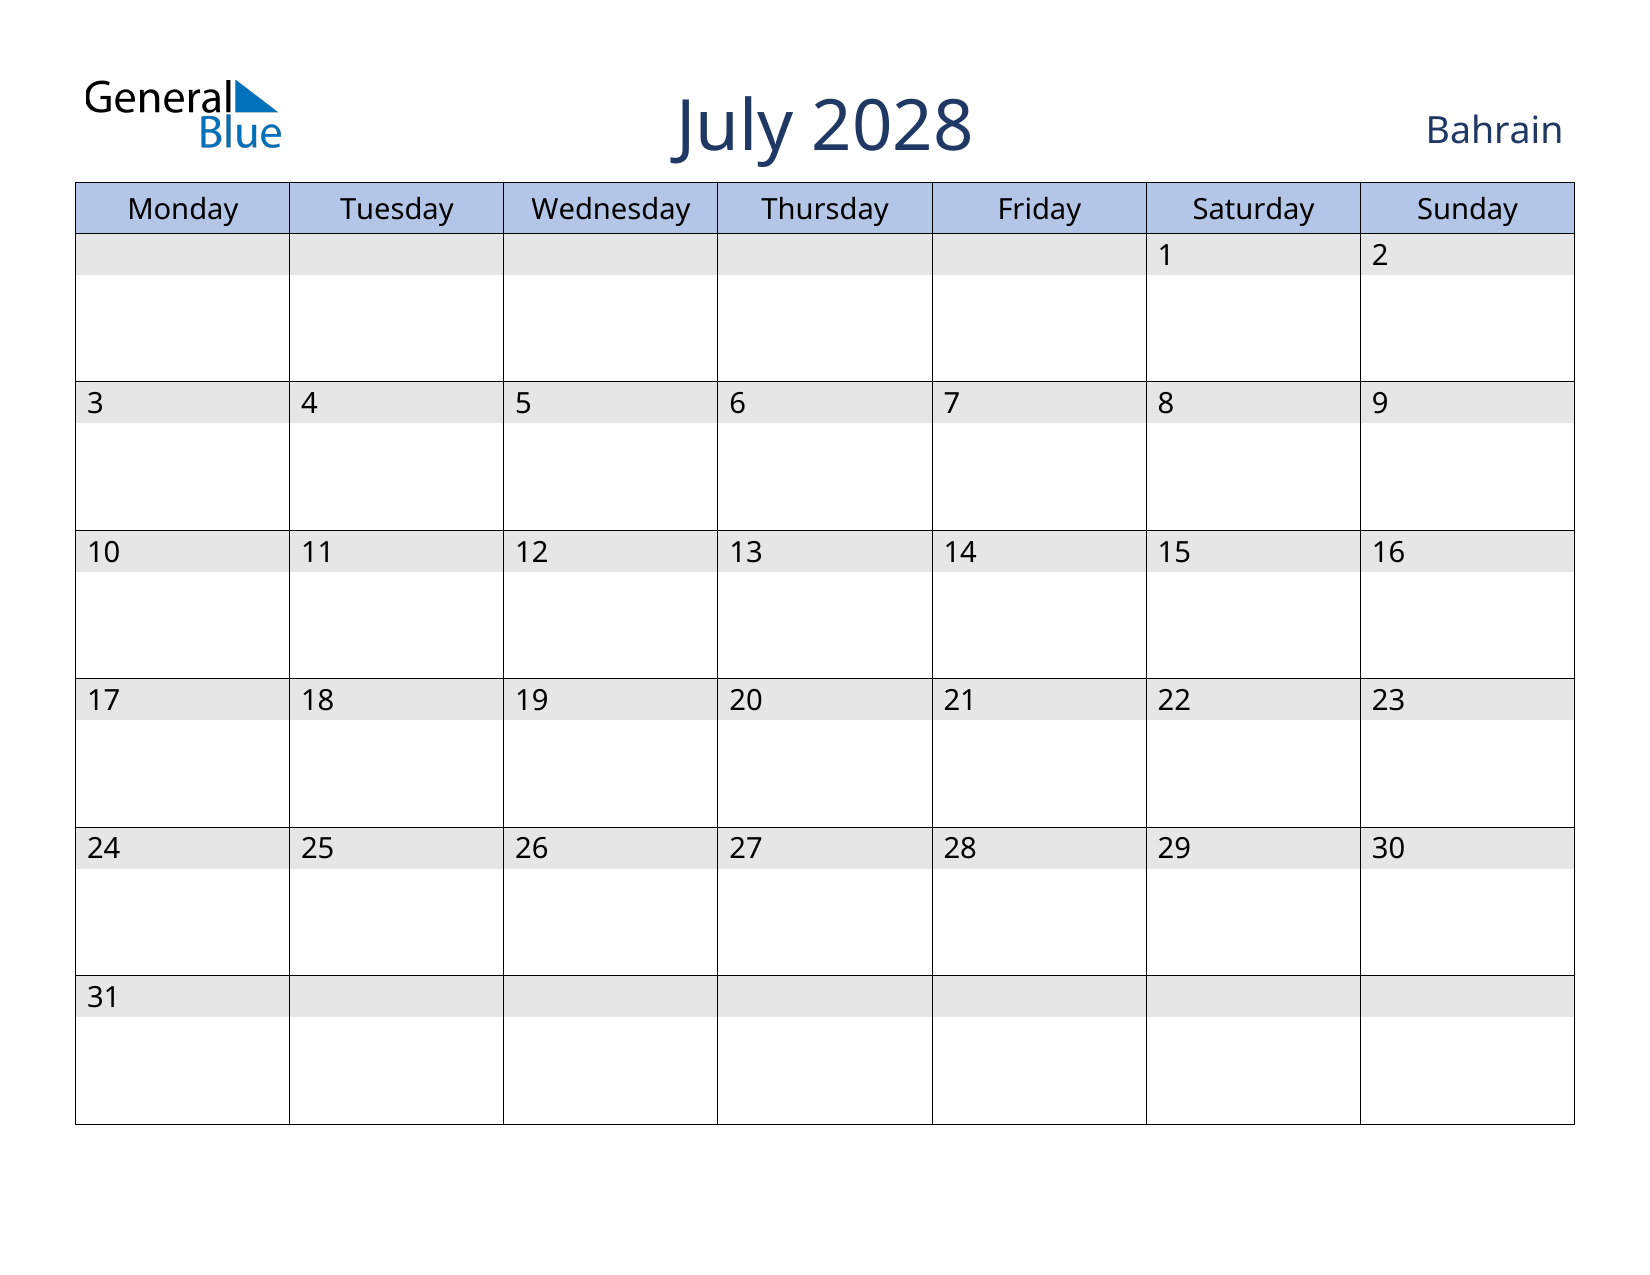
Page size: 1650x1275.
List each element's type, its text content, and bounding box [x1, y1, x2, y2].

table_cell [1147, 1017, 1360, 1123]
table_cell 8 [1147, 382, 1360, 423]
table_cell [504, 423, 717, 530]
table_cell 28 [933, 828, 1146, 869]
table_cell [504, 720, 717, 827]
table_cell [76, 572, 289, 678]
table_cell [290, 572, 503, 678]
table_cell 9 [1361, 382, 1574, 423]
table_cell [933, 275, 1146, 381]
table_cell [933, 1017, 1146, 1123]
table_cell 24 [76, 828, 289, 869]
table_cell [76, 275, 289, 381]
table_cell 1 [1147, 234, 1360, 275]
table_cell [718, 869, 932, 975]
table_cell [718, 976, 932, 1017]
table_cell 15 [1147, 531, 1360, 572]
table_cell 10 [76, 531, 289, 572]
table_cell 16 [1361, 531, 1574, 572]
table_cell [933, 869, 1146, 975]
table_cell [290, 234, 503, 275]
table_cell 27 [718, 828, 932, 869]
table_cell [1361, 423, 1574, 530]
table_cell Tuesday [290, 183, 503, 233]
table_cell [504, 234, 717, 275]
table_cell [718, 275, 932, 381]
table_cell [504, 275, 717, 381]
table_cell 22 [1147, 679, 1360, 720]
table_cell [1361, 275, 1574, 381]
table_cell [76, 869, 289, 975]
table_cell [76, 234, 289, 275]
table_cell [1147, 720, 1360, 827]
table_cell 18 [290, 679, 503, 720]
table_cell 20 [718, 679, 932, 720]
table_cell [504, 1017, 717, 1123]
table_cell [1361, 572, 1574, 678]
table_cell [718, 720, 932, 827]
table_cell 19 [504, 679, 717, 720]
table_cell [504, 572, 717, 678]
table_cell [933, 423, 1146, 530]
table_cell Wednesday [504, 183, 717, 233]
table_cell [933, 234, 1146, 275]
table_cell 17 [76, 679, 289, 720]
table_cell 2 [1361, 234, 1574, 275]
table_cell [1147, 275, 1360, 381]
table_header [76, 75, 503, 182]
table_cell [76, 1017, 289, 1123]
table_cell [1147, 572, 1360, 678]
table_cell [718, 423, 932, 530]
table_cell [290, 869, 503, 975]
table_cell [290, 1017, 503, 1123]
table_cell 30 [1361, 828, 1574, 869]
table_cell Saturday [1147, 183, 1360, 233]
table_cell [718, 572, 932, 678]
table_cell [1147, 423, 1360, 530]
table_cell [1147, 976, 1360, 1017]
picture [86, 80, 281, 148]
table_cell 4 [290, 382, 503, 423]
table_cell 14 [933, 531, 1146, 572]
table_cell 6 [718, 382, 932, 423]
table_cell [1361, 869, 1574, 975]
table_cell [290, 275, 503, 381]
table_cell 23 [1361, 679, 1574, 720]
table_cell [76, 720, 289, 827]
table_cell [933, 720, 1146, 827]
table_cell 26 [504, 828, 717, 869]
table_cell [290, 976, 503, 1017]
table_cell 5 [504, 382, 717, 423]
table_cell [504, 976, 717, 1017]
table_cell 25 [290, 828, 503, 869]
table_cell [933, 976, 1146, 1017]
table_cell 21 [933, 679, 1146, 720]
table_cell [718, 1017, 932, 1123]
table_cell [933, 572, 1146, 678]
table_cell [1147, 869, 1360, 975]
table_cell Monday [76, 183, 289, 233]
table_cell 31 [76, 976, 289, 1017]
table_cell 13 [718, 531, 932, 572]
table_cell 7 [933, 382, 1146, 423]
table_cell 11 [290, 531, 503, 572]
table_cell [718, 234, 932, 275]
table_cell [1361, 720, 1574, 827]
table_cell [1361, 1017, 1574, 1123]
table_header Bahrain [1146, 75, 1574, 182]
table_cell [504, 869, 717, 975]
table_cell Friday [933, 183, 1146, 233]
table_cell Sunday [1361, 183, 1574, 233]
table_cell 29 [1147, 828, 1360, 869]
table_cell [76, 423, 289, 530]
table_cell Thursday [718, 183, 932, 233]
table_cell [1361, 976, 1574, 1017]
table_header July 2028 [504, 75, 1146, 182]
table_cell [290, 720, 503, 827]
table_cell 3 [76, 382, 289, 423]
table_cell 12 [504, 531, 717, 572]
table_cell [290, 423, 503, 530]
